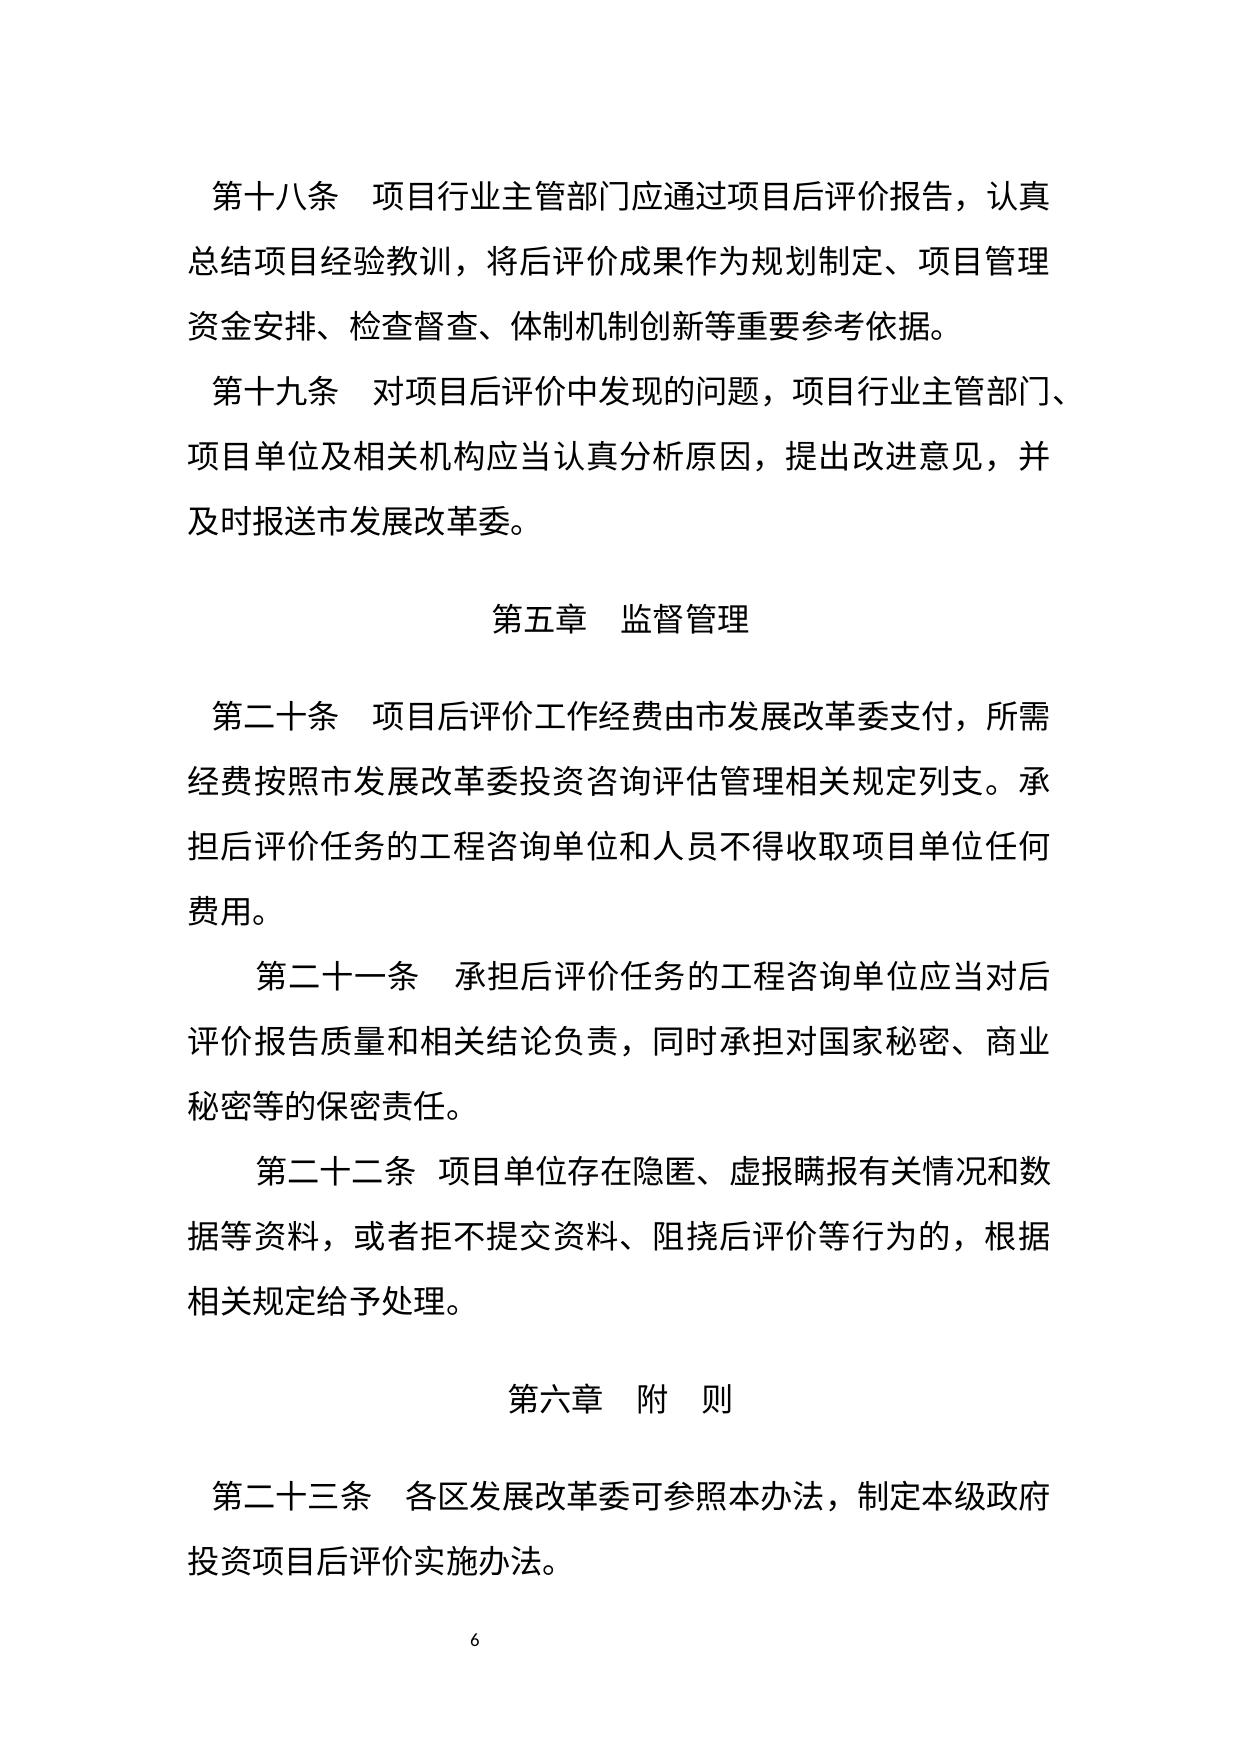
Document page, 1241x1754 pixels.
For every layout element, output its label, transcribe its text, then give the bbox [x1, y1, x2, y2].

text 第二十一条 承担后评价任务的工程咨询单位应当对后评价报告质量和相关结论负责，同时承担对国家秘密、商业秘密等的保密责任。 [187, 942, 1053, 1137]
text 第二十二条 项目单位存在隐匿、虚报瞒报有关情况和数据等资料，或者拒不提交资料、阻挠后评价等行为的，根据相关规定给予处理。 [187, 1137, 1053, 1332]
text 第五章 监督管理 [187, 584, 1053, 649]
text 第二十三条 各区发展改革委可参照本办法，制定本级政府投资项目后评价实施办法。 [187, 1462, 1053, 1592]
text 第十八条 项目行业主管部门应通过项目后评价报告，认真总结项目经验教训，将后评价成果作为规划制定、项目管理、资金安排、检查督查、体制机制创新等重要参考依据。 [187, 162, 1053, 357]
text 第十九条 对项目后评价中发现的问题，项目行业主管部门、项目单位及相关机构应当认真分析原因，提出改进意见，并及时报送市发展改革委。 [187, 357, 1053, 552]
text 第二十条 项目后评价工作经费由市发展改革委支付，所需经费按照市发展改革委投资咨询评估管理相关规定列支。承担后评价任务的工程咨询单位和人员不得收取项目单位任何费用。 [187, 682, 1053, 942]
text 第六章 附 则 [187, 1364, 1053, 1429]
